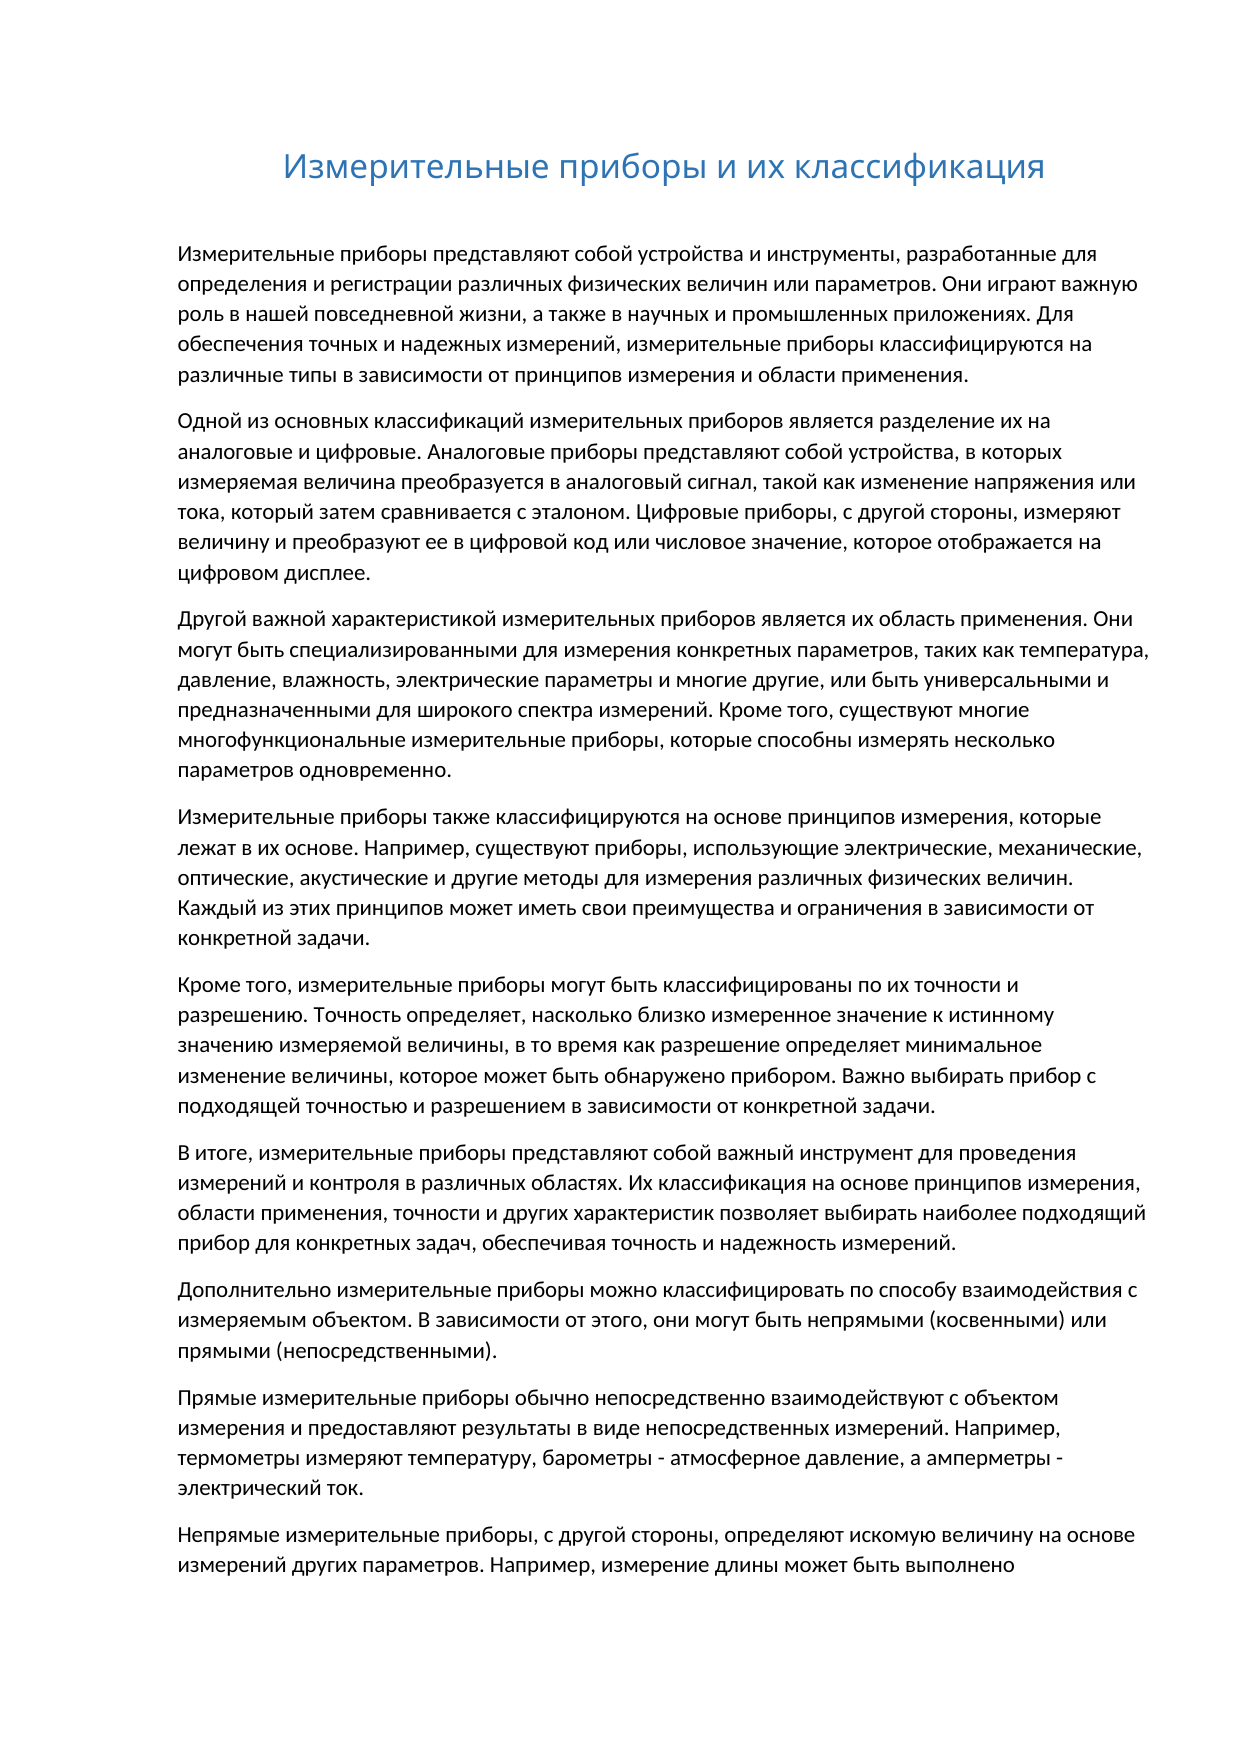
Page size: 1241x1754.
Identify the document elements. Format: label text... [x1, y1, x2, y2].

text Измерительные приборы также классифицируются на основе принципов измерения, которые лежат в их основе. Например, существуют приборы, использующие электрические, механические, оптические, акустические и другие методы для измерения различных физических величин. Каждый из этих принципов может иметь свои преимущества и ограничения в зависимости от конкретной задачи. [177, 802, 1152, 951]
subtitle Измерительные приборы и их классификация [177, 143, 1152, 188]
text Другой важной характеристикой измерительных приборов является их область применения. Они могут быть специализированными для измерения конкретных параметров, таких как температура, давление, влажность, электрические параметры и многие другие, или быть универсальными и предназначенными для широкого спектра измерений. Кроме того, существуют многие многофункциональные измерительные приборы, которые способны измерять несколько параметров одновременно. [177, 604, 1152, 784]
text Одной из основных классификаций измерительных приборов является разделение их на аналоговые и цифровые. Аналоговые приборы представляют собой устройства, в которых измеряемая величина преобразуется в аналоговый сигнал, такой как изменение напряжения или тока, который затем сравнивается с эталоном. Цифровые приборы, с другой стороны, измеряют величину и преобразуют ее в цифровой код или числовое значение, которое отображается на цифровом дисплее. [177, 407, 1152, 586]
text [177, 1520, 1152, 1578]
text Дополнительно измерительные приборы можно классифицировать по способу взаимодействия с измеряемым объектом. В зависимости от этого, они могут быть непрямыми (косвенными) или прямыми (непосредственными). [177, 1275, 1152, 1364]
text Кроме того, измерительные приборы могут быть классифицированы по их точности и разрешению. Точность определяет, насколько близко измеренное значение к истинному значению измеряемой величины, в то время как разрешение определяет минимальное изменение величины, которое может быть обнаружено прибором. Важно выбирать прибор с подходящей точностью и разрешением в зависимости от конкретной задачи. [177, 970, 1152, 1119]
text Измерительные приборы представляют собой устройства и инструменты, разработанные для определения и регистрации различных физических величин или параметров. Они играют важную роль в нашей повседневной жизни, а также в научных и промышленных приложениях. Для обеспечения точных и надежных измерений, измерительные приборы классифицируются на различные типы в зависимости от принципов измерения и области применения. [177, 239, 1152, 388]
text Прямые измерительные приборы обычно непосредственно взаимодействуют с объектом измерения и предоставляют результаты в виде непосредственных измерений. Например, термометры измеряют температуру, барометры - атмосферное давление, а амперметры - электрический ток. [177, 1383, 1152, 1501]
text В итоге, измерительные приборы представляют собой важный инструмент для проведения измерений и контроля в различных областях. Их классификация на основе принципов измерения, области применения, точности и других характеристик позволяет выбирать наиболее подходящий прибор для конкретных задач, обеспечивая точность и надежность измерений. [177, 1138, 1152, 1257]
